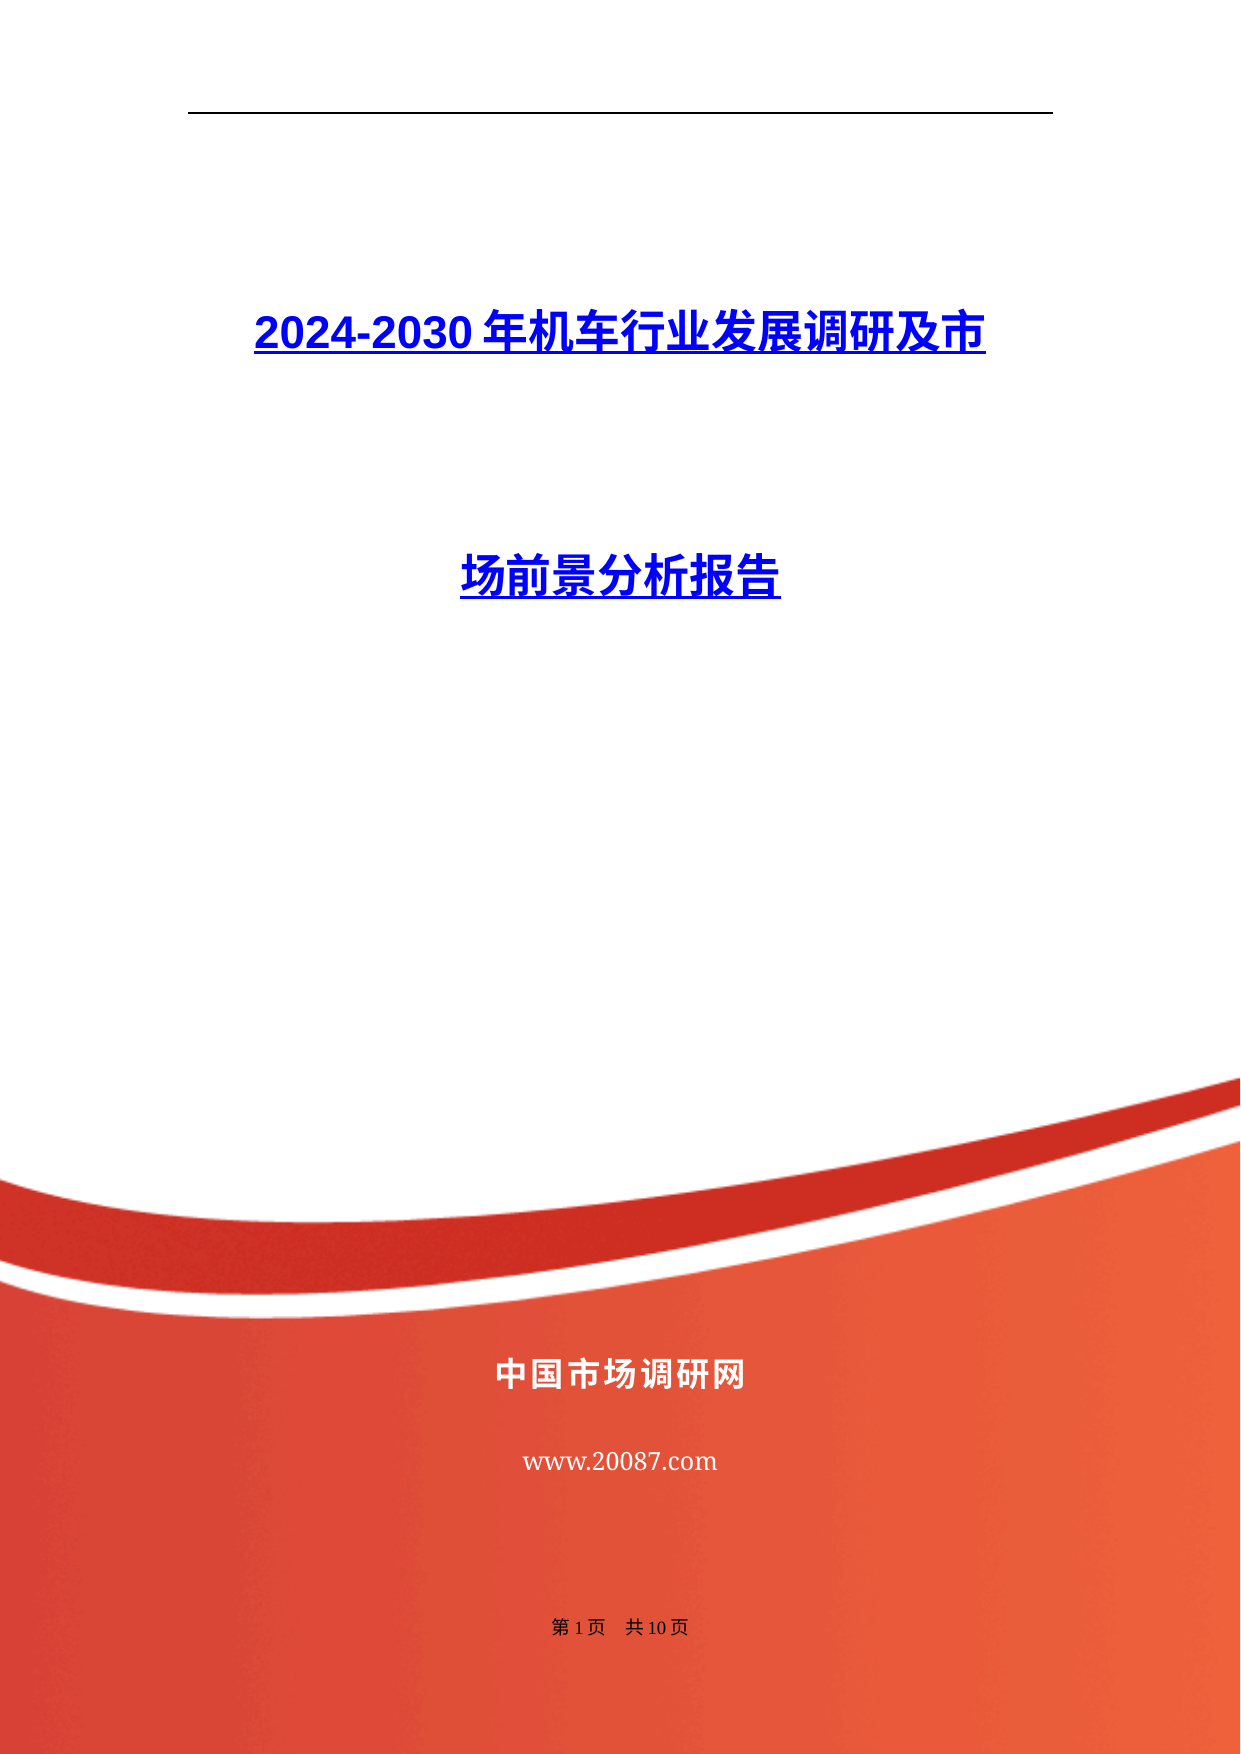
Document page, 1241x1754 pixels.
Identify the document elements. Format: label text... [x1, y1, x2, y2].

picture [0, 1006, 1241, 1754]
text www.20087.com [187, 1428, 1053, 1493]
subtitle 中国市场调研网 [187, 1339, 1053, 1404]
table_header 2024-2030年机车行业发展调研及市场前景分析报告 [188, 207, 1053, 773]
